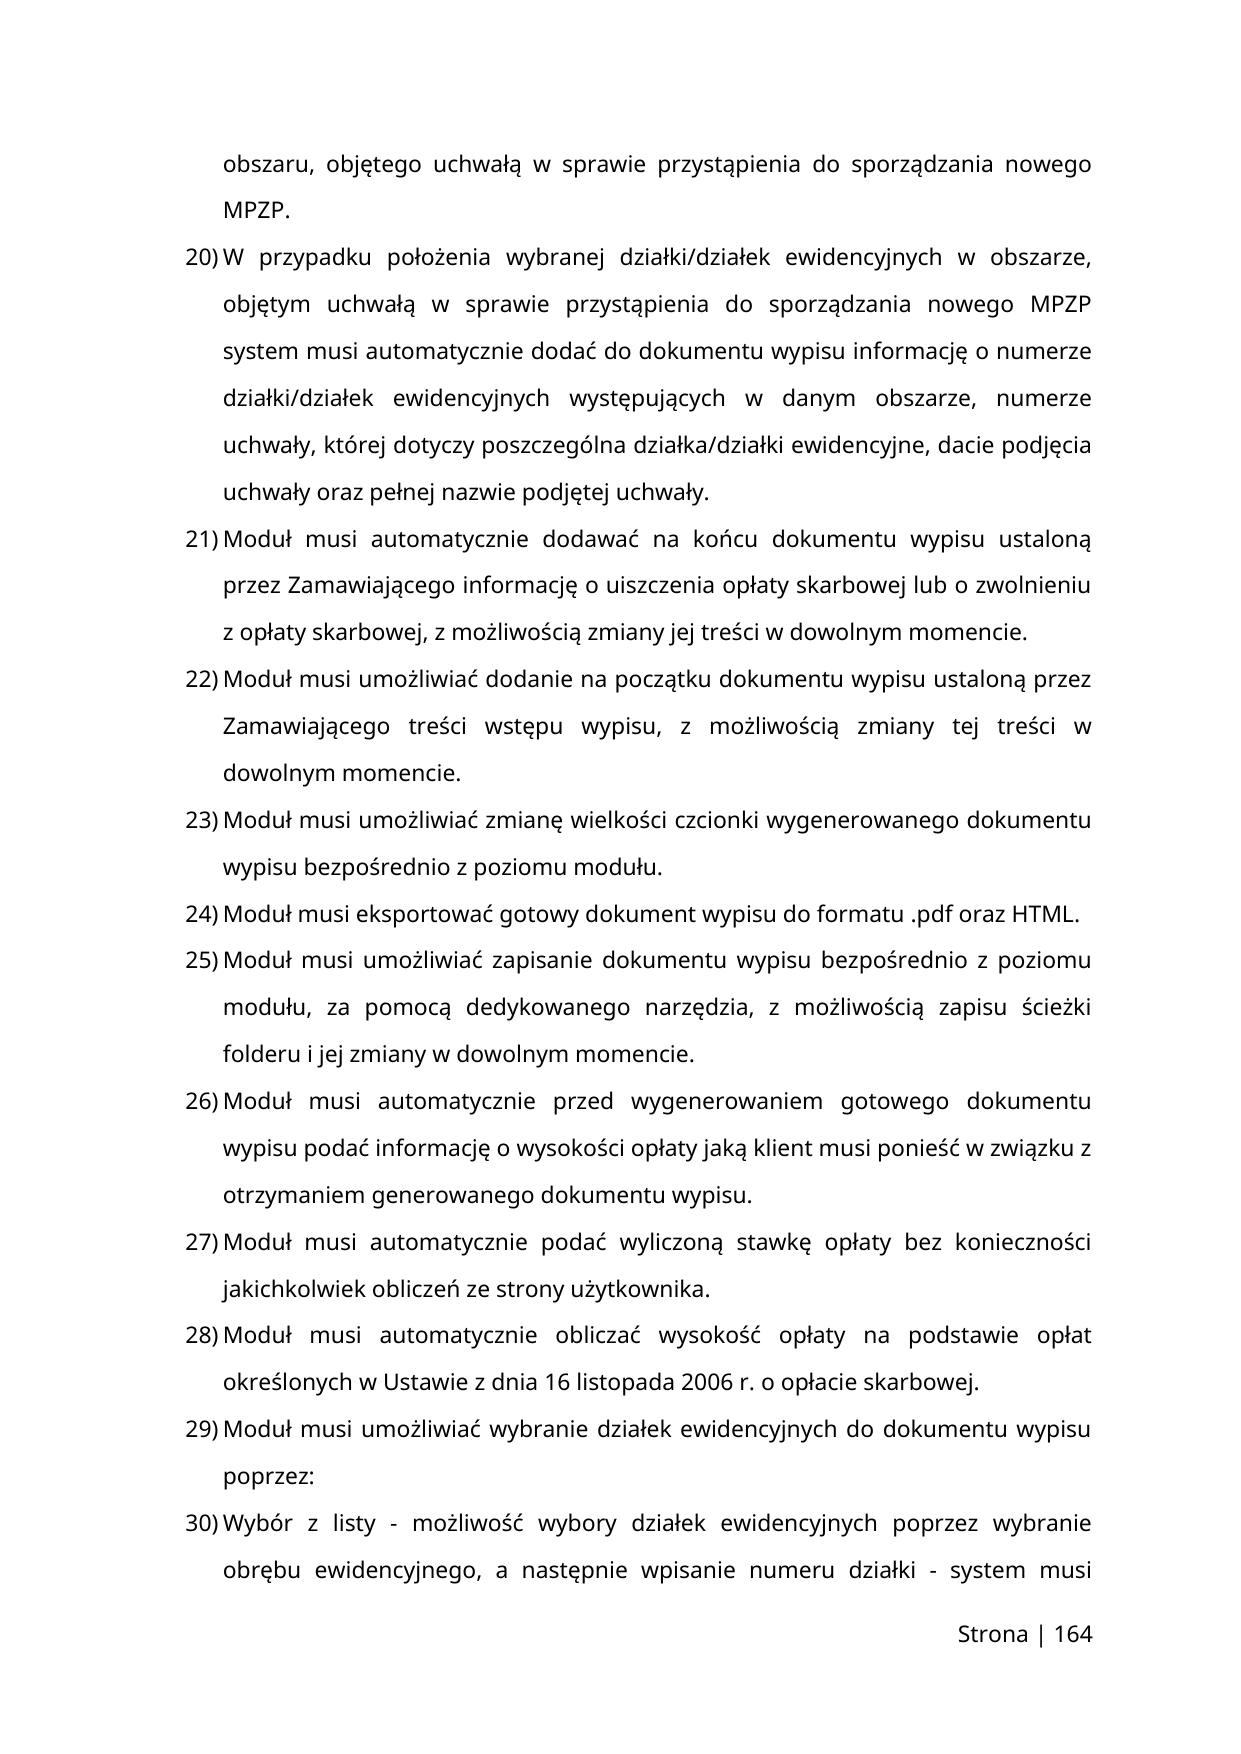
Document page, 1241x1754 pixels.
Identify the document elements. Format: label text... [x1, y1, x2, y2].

list Moduł musi umożliwiać zapisanie dokumentu wypisu bezpośrednio z poziomu modułu, za pomocą dedykowanego narzędzia, z możliwością zapisu ścieżki folderu i jej zmiany w dowolnym momencie. [185, 944, 1093, 1069]
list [185, 148, 1093, 226]
list Moduł musi umożliwiać dodanie na początku dokumentu wypisu ustaloną przez Zamawiającego treści wstępu wypisu, z możliwością zmiany tej treści w dowolnym momencie. [185, 663, 1093, 788]
list Moduł musi automatycznie podać wyliczoną stawkę opłaty bez konieczności jakichkolwiek obliczeń ze strony użytkownika. [185, 1226, 1093, 1304]
list Moduł musi umożliwiać wybranie działek ewidencyjnych do dokumentu wypisu poprzez: [185, 1413, 1093, 1491]
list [185, 1507, 1093, 1585]
list Moduł musi umożliwiać zmianę wielkości czcionki wygenerowanego dokumentu wypisu bezpośrednio z poziomu modułu. [185, 804, 1093, 882]
list Moduł musi automatycznie obliczać wysokość opłaty na podstawie opłat określonych w Ustawie z dnia 16 listopada 2006 r. o opłacie skarbowej. [185, 1319, 1093, 1398]
list Moduł musi automatycznie przed wygenerowaniem gotowego dokumentu wypisu podać informację o wysokości opłaty jaką klient musi ponieść w związku z otrzymaniem generowanego dokumentu wypisu. [185, 1085, 1093, 1210]
list Moduł musi automatycznie dodawać na końcu dokumentu wypisu ustaloną przez Zamawiającego informację o uiszczenia opłaty skarbowej lub o zwolnieniu z opłaty skarbowej, z możliwością zmiany jej treści w dowolnym momencie. [185, 523, 1093, 648]
list Moduł musi eksportować gotowy dokument wypisu do formatu .pdf oraz HTML. [185, 898, 1093, 929]
list W przypadku położenia wybranej działki/działek ewidencyjnych w obszarze, objętym uchwałą w sprawie przystąpienia do sporządzania nowego MPZP system musi automatycznie dodać do dokumentu wypisu informację o numerze działki/działek ewidencyjnych występujących w danym obszarze, numerze uchwały, której dotyczy poszczególna działka/działki ewidencyjne, dacie podjęcia uchwały oraz pełnej nazwie podjętej uchwały. [185, 241, 1093, 507]
